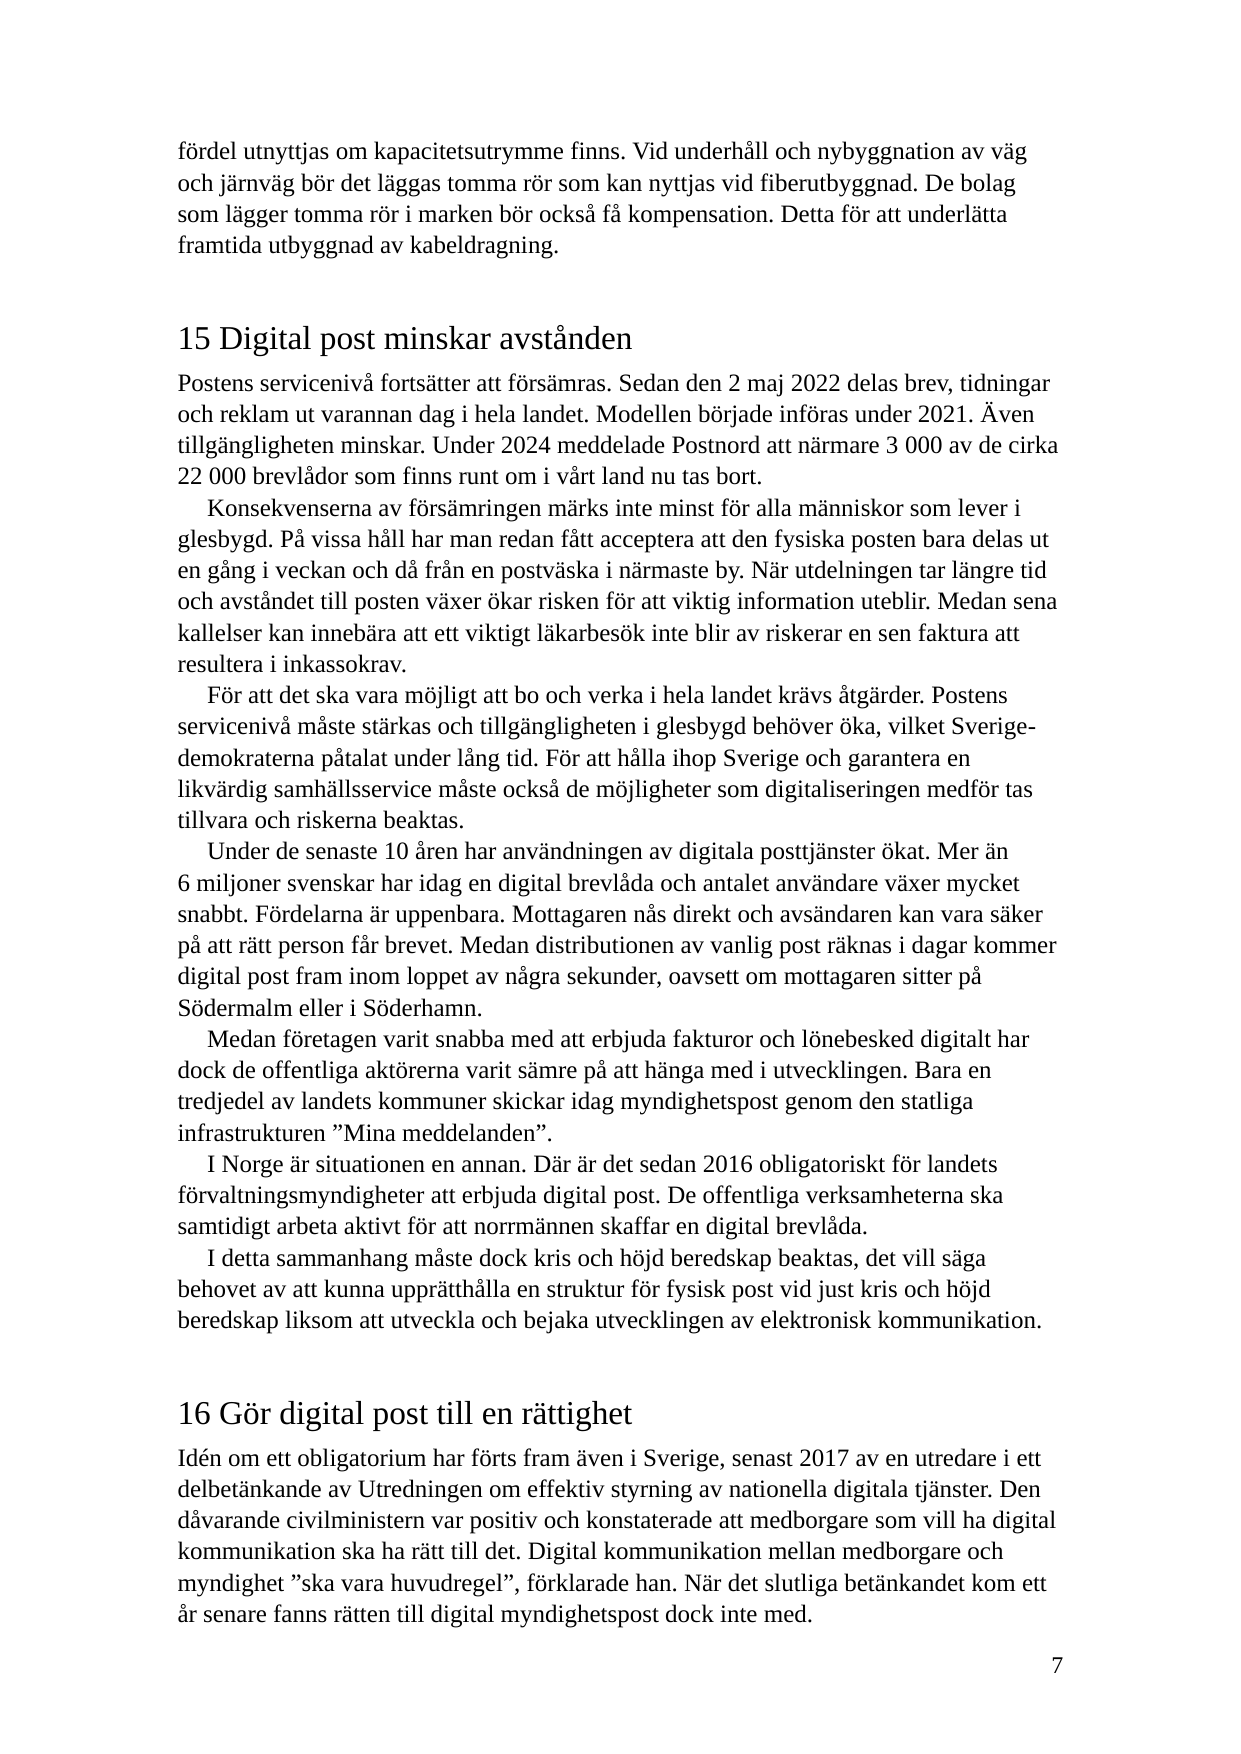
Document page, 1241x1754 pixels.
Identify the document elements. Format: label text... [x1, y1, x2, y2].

text I Norge är situationen en annan. Där är det sedan 2016 obligatoriskt för landets förvaltningsmyndigheter att erbjuda digital post. De offentliga verksamheterna ska samtidigt arbeta aktivt för att norrmännen skaffar en digital brevlåda. [177, 1146, 1063, 1240]
text Under de senaste 10 åren har användningen av digitala posttjänster ökat. Mer än 6 miljoner svenskar har idag en digital brevlåda och antalet användare växer mycket snabbt. Fördelarna är uppenbara. Mottagaren nås direkt och avsändaren kan vara säker på att rätt person får brevet. Medan distributionen av vanlig post räknas i dagar kommer digital post fram inom loppet av några sekunder, oavsett om mottagaren sitter på Södermalm eller i Söderhamn. [177, 834, 1063, 1021]
text Konsekvenserna av försämringen märks inte minst för alla människor som lever i glesbygd. På vissa håll har man redan fått acceptera att den fysiska posten bara delas ut en gång i veckan och då från en postväska i närmaste by. När utdelningen tar längre tid och avståndet till posten växer ökar risken för att viktig information uteblir. Medan sena kallelser kan innebära att ett viktigt läkarbesök inte blir av riskerar en sen faktura att resultera i inkassokrav. [177, 490, 1063, 678]
text Postens servicenivå fortsätter att försämras. Sedan den 2 maj 2022 delas brev, tidningar och reklam ut varannan dag i hela landet. Modellen började införas under 2021. Även tillgängligheten minskar. Under 2024 meddelade Postnord att närmare 3 000 av de cirka 22 000 brevlådor som finns runt om i vårt land nu tas bort. [177, 365, 1063, 490]
text Medan företagen varit snabba med att erbjuda fakturor och lönebesked digitalt har dock de offentliga aktörerna varit sämre på att hänga med i utvecklingen. Bara en tredjedel av landets kommuner skickar idag myndighetspost genom den statliga infrastrukturen ”Mina meddelanden”. [177, 1021, 1063, 1146]
text I detta sammanhang måste dock kris och höjd beredskap beaktas, det vill säga behovet av att kunna upprätthålla en struktur för fysisk post vid just kris och höjd beredskap liksom att utveckla och bejaka utvecklingen av elektronisk kommunikation. [177, 1240, 1063, 1334]
text Gör digital post till en rättighet [177, 1396, 1063, 1432]
text Idén om ett obligatorium har förts fram även i Sverige, senast 2017 av en utredare i ett delbetänkande av Utredningen om effektiv styrning av nationella digitala tjänster. Den dåvarande civilministern var positiv och konstaterade att medborgare som vill ha digital kommunikation ska ha rätt till det. Digital kommunikation mellan medborgare och myndighet ”ska vara huvudregel”, förklarade han. När det slutliga betänkandet kom ett år senare fanns rätten till digital myndighetspost dock inte med. [177, 1440, 1063, 1628]
text För att det ska vara möjligt att bo och verka i hela landet krävs åtgärder. Postens servicenivå måste stärkas och tillgängligheten i glesbygd behöver öka, vilket Sverigedemokraterna påtalat under lång tid. För att hålla ihop Sverige och garantera en likvärdig samhällsservice måste också de möjligheter som digitaliseringen medför tas tillvara och riskerna beaktas. [177, 678, 1063, 834]
text Digital post minskar avstånden [177, 321, 1063, 357]
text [177, 134, 1063, 259]
